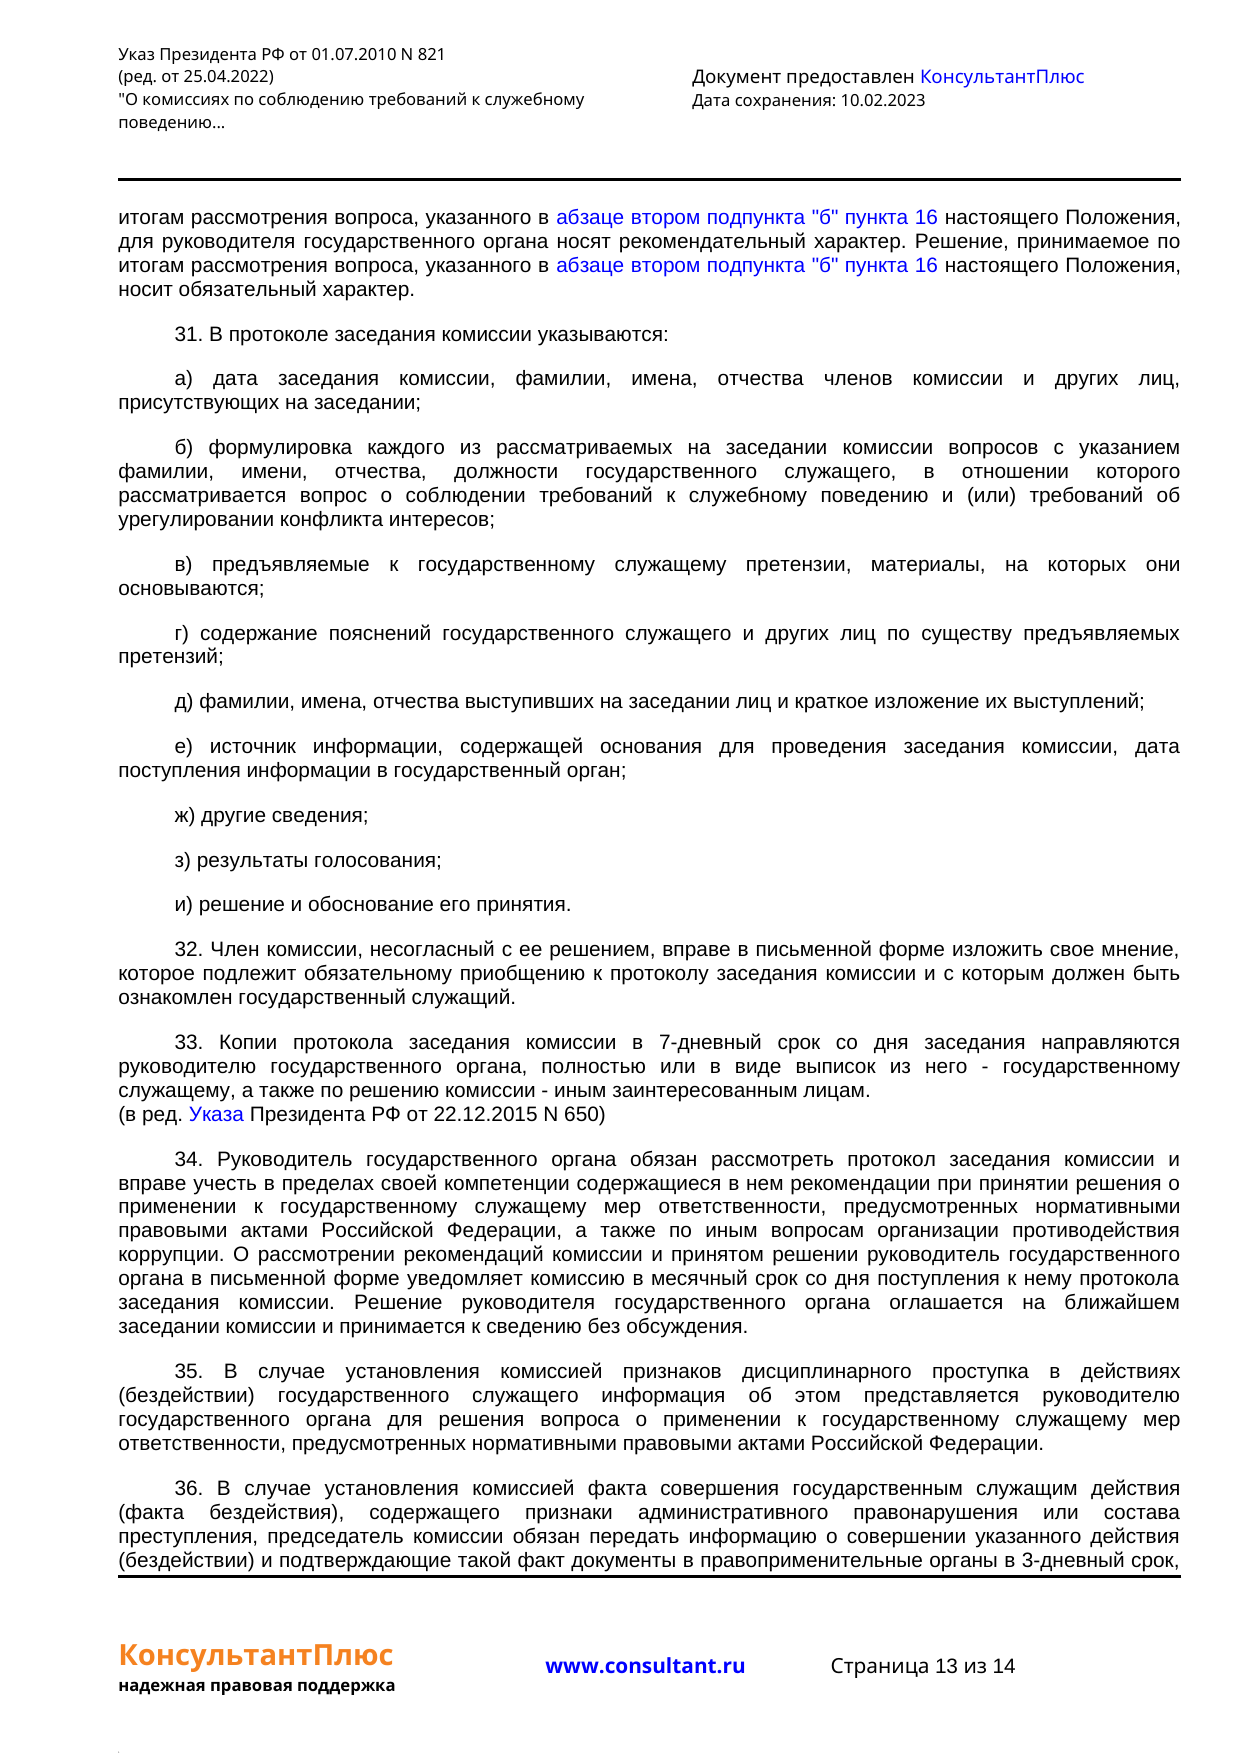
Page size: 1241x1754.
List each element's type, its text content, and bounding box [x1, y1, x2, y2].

text 33. Копии протокола заседания комиссии в 7-дневный срок со дня заседания направляются руководителю государственного органа, полностью или в виде выписок из него - государственному служащему, а также по решению комиссии - иным заинтересованным лицам. [118, 1030, 1181, 1102]
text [118, 205, 1181, 301]
text 35. В случае установления комиссией признаков дисциплинарного проступка в действиях (бездействии) государственного служащего информация об этом представляется руководителю государственного органа для решения вопроса о применении к государственному служащему мер ответственности, предусмотренных нормативными правовыми актами Российской Федерации. [118, 1359, 1181, 1455]
text и) решение и обоснование его принятия. [118, 892, 1181, 916]
text д) фамилии, имена, отчества выступивших на заседании лиц и краткое изложение их выступлений; [118, 689, 1181, 713]
text а) дата заседания комиссии, фамилии, имена, отчества членов комиссии и других лиц, присутствующих на заседании; [118, 366, 1181, 414]
text ж) другие сведения; [118, 803, 1181, 827]
text (в ред. Указа Президента РФ от 22.12.2015 N 650) [118, 1102, 1181, 1126]
text б) формулировка каждого из рассматриваемых на заседании комиссии вопросов с указанием фамилии, имени, отчества, должности государственного служащего, в отношении которого рассматривается вопрос о соблюдении требований к служебному поведению и (или) требований об урегулировании конфликта интересов; [118, 435, 1181, 531]
text 32. Член комиссии, несогласный с ее решением, вправе в письменной форме изложить свое мнение, которое подлежит обязательному приобщению к протоколу заседания комиссии и с которым должен быть ознакомлен государственный служащий. [118, 937, 1181, 1009]
text е) источник информации, содержащей основания для проведения заседания комиссии, дата поступления информации в государственный орган; [118, 734, 1181, 782]
text в) предъявляемые к государственному служащему претензии, материалы, на которых они основываются; [118, 552, 1181, 599]
text з) результаты голосования; [118, 847, 1181, 871]
text г) содержание пояснений государственного служащего и других лиц по существу предъявляемых претензий; [118, 620, 1181, 668]
text 31. В протоколе заседания комиссии указываются: [118, 321, 1181, 345]
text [118, 1476, 1181, 1571]
text 34. Руководитель государственного органа обязан рассмотреть протокол заседания комиссии и вправе учесть в пределах своей компетенции содержащиеся в нем рекомендации при принятии решения о применении к государственному служащему мер ответственности, предусмотренных нормативными правовыми актами Российской Федерации, а также по иным вопросам организации противодействия коррупции. О рассмотрении рекомендаций комиссии и принятом решении руководитель государственного органа в письменной форме уведомляет комиссию в месячный срок со дня поступления к нему протокола заседания комиссии. Решение руководителя государственного органа оглашается на ближайшем заседании комиссии и принимается к сведению без обсуждения. [118, 1146, 1181, 1338]
